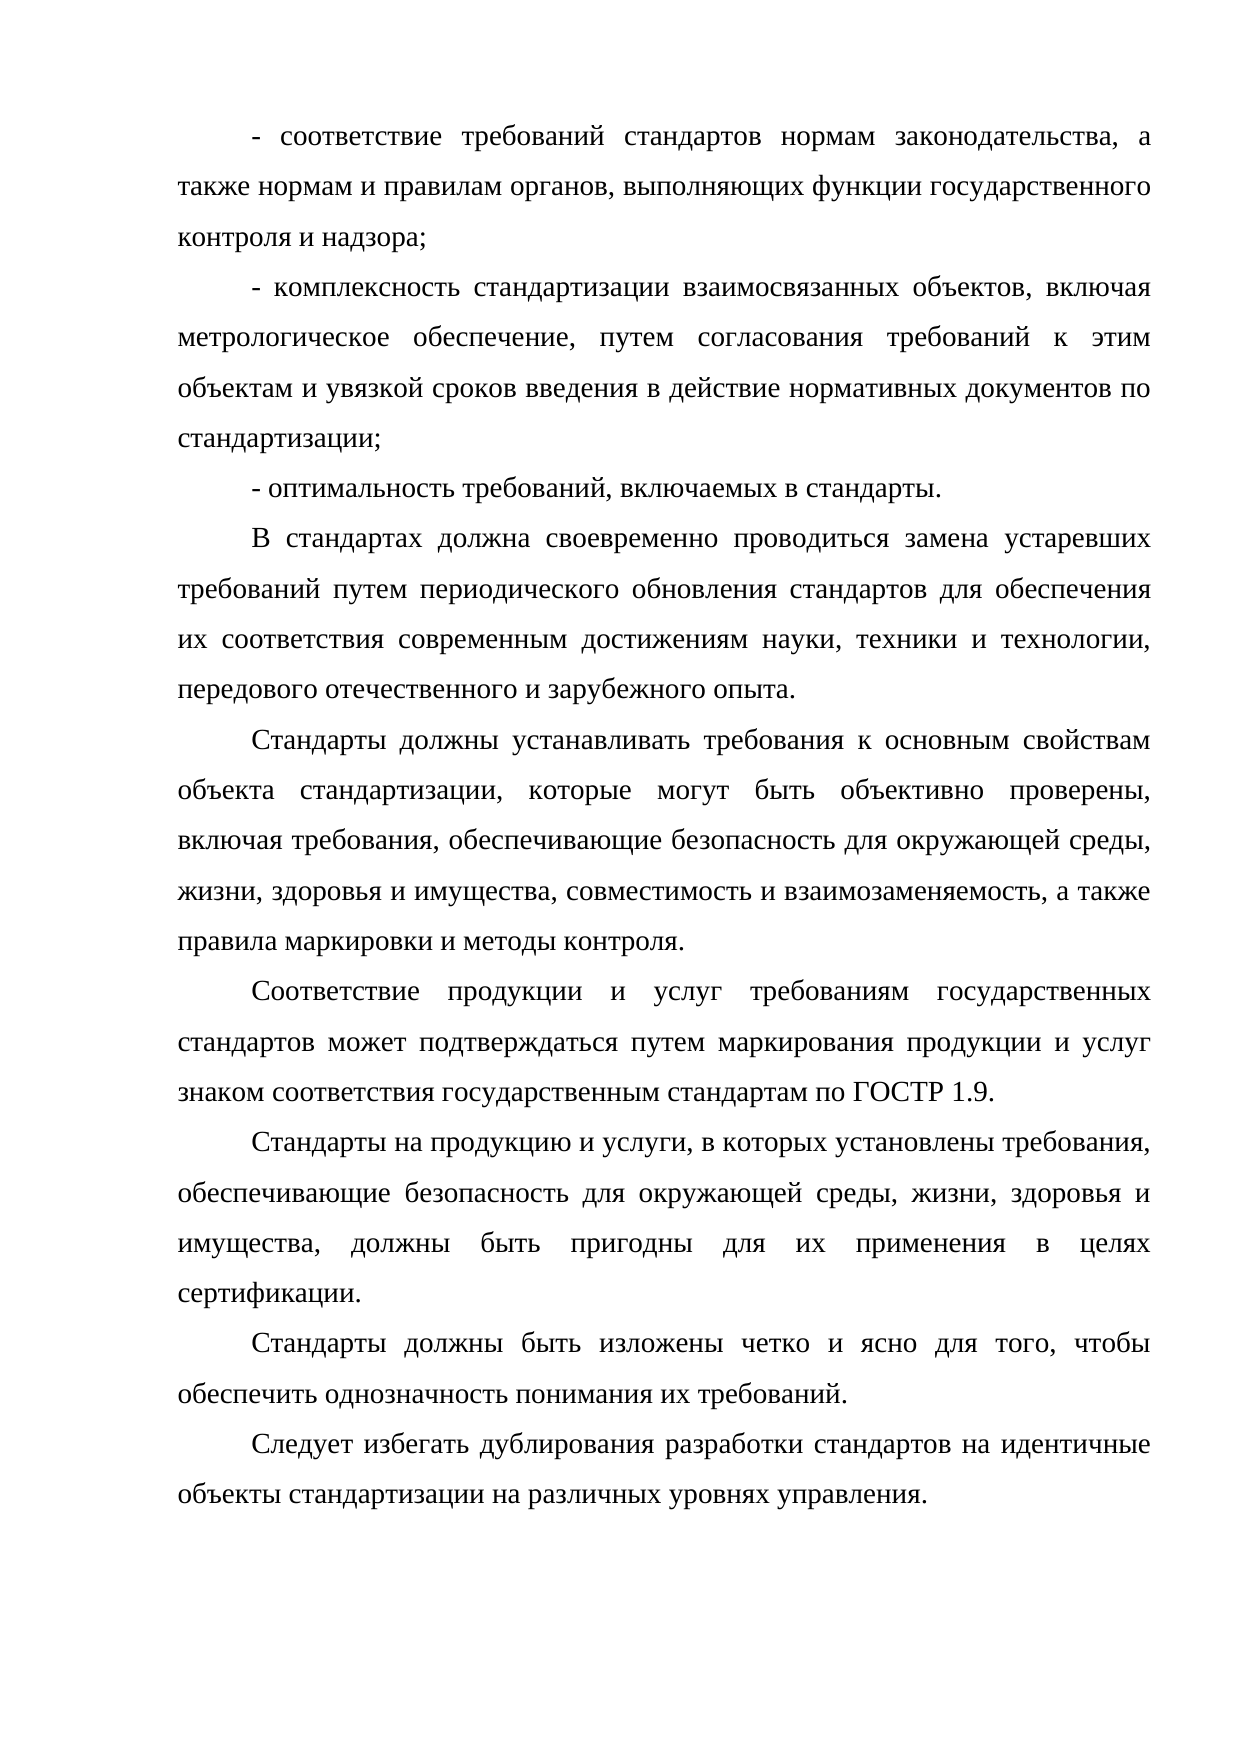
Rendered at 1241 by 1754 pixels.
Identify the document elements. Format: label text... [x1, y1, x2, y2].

text Стандарты на продукцию и услуги, в которых установлены требования, обеспечивающие безопасность для окружающей среды, жизни, здоровья и имущества, должны быть пригодны для их применения в целях сертификации. [177, 1124, 1152, 1309]
text - соответствие требований стандартов нормам законодательства, а также нормам и правилам органов, выполняющих функции государственного контроля и надзора; [177, 118, 1152, 252]
text - оптимальность требований, включаемых в стандарты. [177, 470, 1152, 504]
text - комплексность стандартизации взаимосвязанных объектов, включая метрологическое обеспечение, путем согласования требований к этим объектам и увязкой сроков введения в действие нормативных документов по стандартизации; [177, 269, 1152, 453]
text Стандарты должны быть изложены четко и ясно для того, чтобы обеспечить однозначность понимания их требований. [177, 1326, 1152, 1409]
text Следует избегать дублирования разработки стандартов на идентичные объекты стандартизации на различных уровнях управления. [177, 1426, 1152, 1510]
text В стандартах должна своевременно проводиться замена устаревших требований путем периодического обновления стандартов для обеспечения их соответствия современным достижениям науки, техники и технологии, передового отечественного и зарубежного опыта. [177, 521, 1152, 705]
text Соответствие продукции и услуг требованиям государственных стандартов может подтверждаться путем маркирования продукции и услуг знаком соответствия государственным стандартам по ГОСТР 1.9. [177, 973, 1152, 1108]
text Стандарты должны устанавливать требования к основным свойствам объекта стандартизации, которые могут быть объективно проверены, включая требования, обеспечивающие безопасность для окружающей среды, жизни, здоровья и имущества, совместимость и взаимозаменяемость, а также правила маркировки и методы контроля. [177, 722, 1152, 957]
